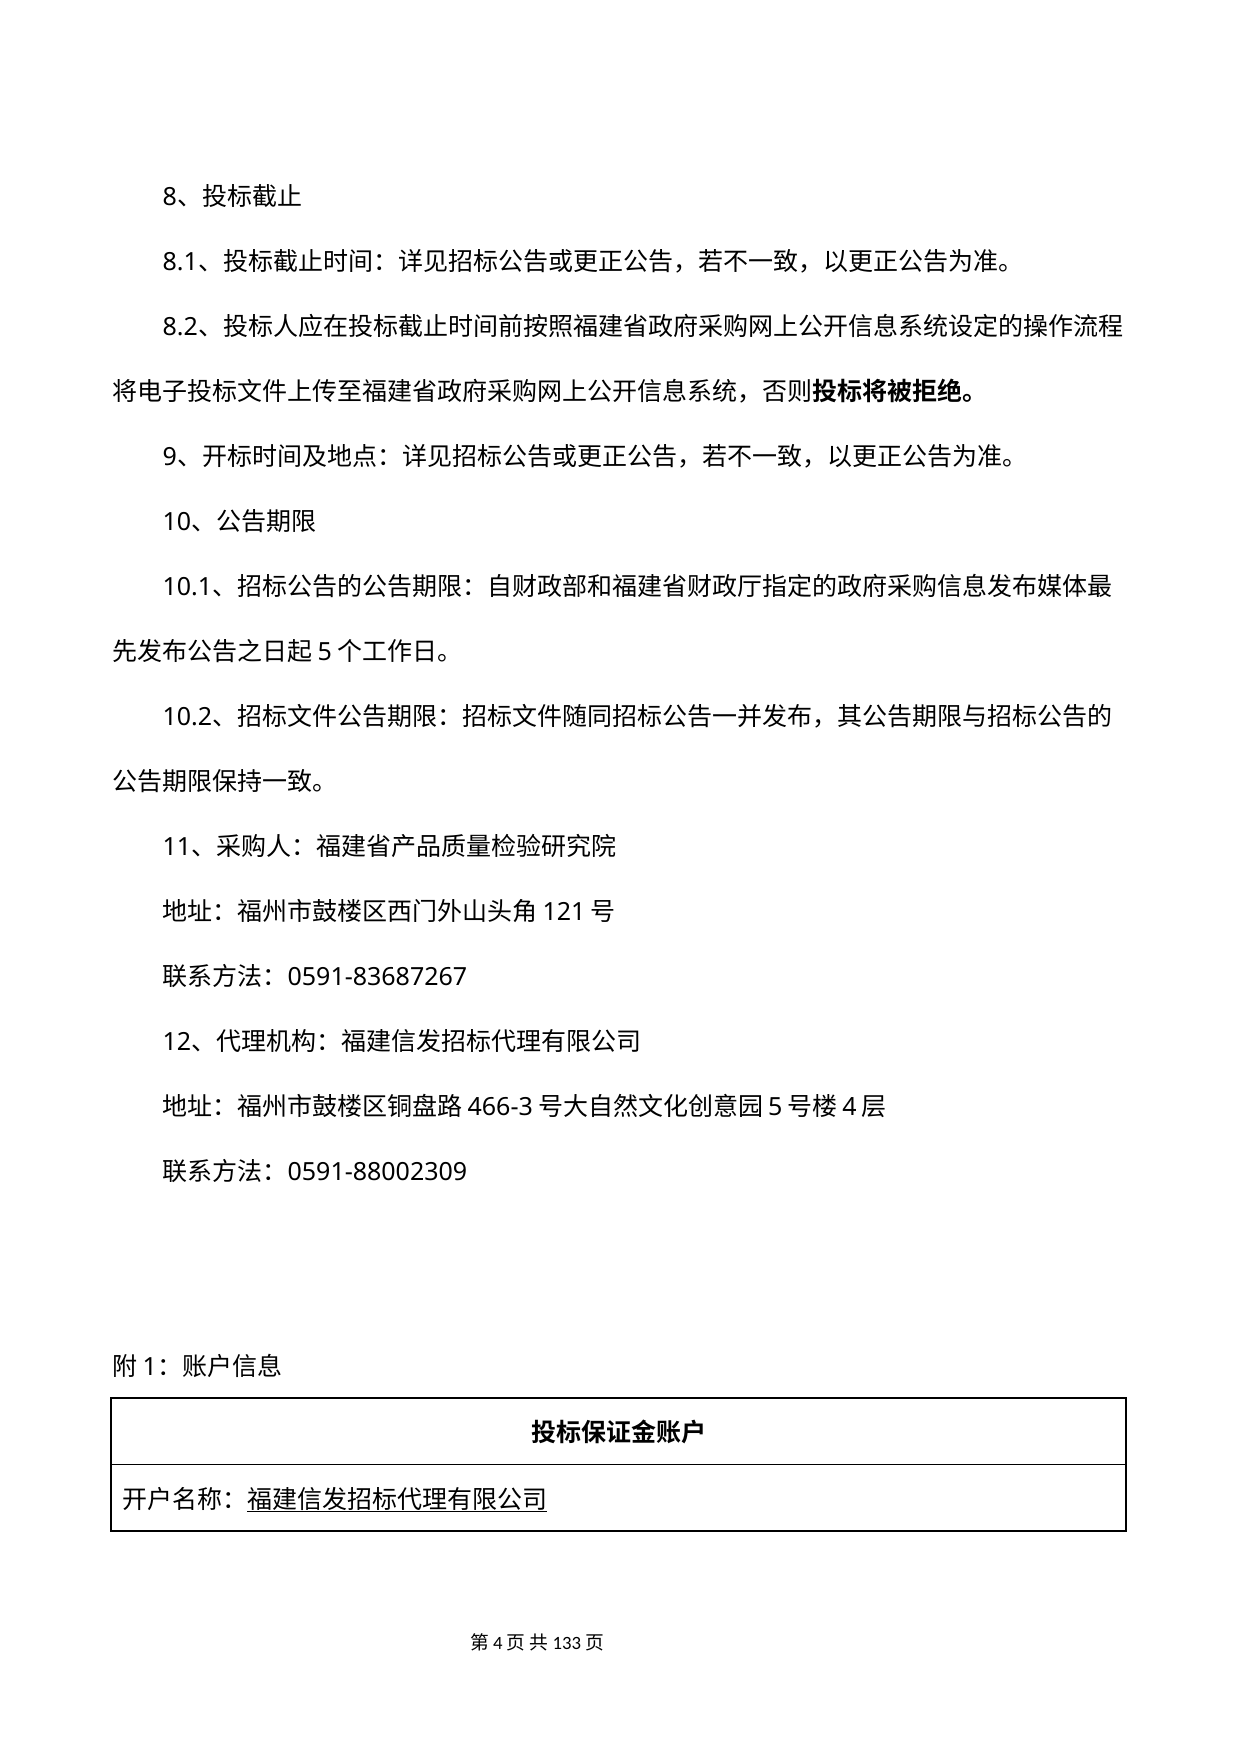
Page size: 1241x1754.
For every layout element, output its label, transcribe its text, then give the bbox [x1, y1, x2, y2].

text 10、公告期限 [112, 487, 1128, 552]
text 10.2、招标文件公告期限：招标文件随同招标公告一并发布，其公告期限与招标公告的公告期限保持一致。 [112, 682, 1128, 812]
text 9、开标时间及地点：详见招标公告或更正公告，若不一致，以更正公告为准。 [112, 422, 1128, 487]
text 地址：福州市鼓楼区铜盘路466-3号大自然文化创意园5号楼4层 [112, 1072, 1128, 1137]
text 地址：福州市鼓楼区西门外山头角121号 [112, 877, 1128, 942]
text 8、投标截止 [112, 162, 1128, 227]
text 联系方法：0591-83687267 [112, 942, 1128, 1007]
table_header 投标保证金账户 [112, 1399, 1125, 1463]
text 10.1、招标公告的公告期限：自财政部和福建省财政厅指定的政府采购信息发布媒体最先发布公告之日起5个工作日。 [112, 552, 1128, 682]
text 12、代理机构：福建信发招标代理有限公司 [112, 1007, 1128, 1072]
table_cell 开户名称：福建信发招标代理有限公司 [112, 1465, 1125, 1530]
text 附1：账户信息 [112, 1267, 1128, 1397]
text 联系方法：0591-88002309 [112, 1137, 1128, 1202]
text 8.1、投标截止时间：详见招标公告或更正公告，若不一致，以更正公告为准。 [112, 227, 1128, 292]
text 8.2、投标人应在投标截止时间前按照福建省政府采购网上公开信息系统设定的操作流程将电子投标文件上传至福建省政府采购网上公开信息系统，否则投标将被拒绝。 [112, 292, 1128, 422]
text 11、采购人：福建省产品质量检验研究院 [112, 812, 1128, 877]
